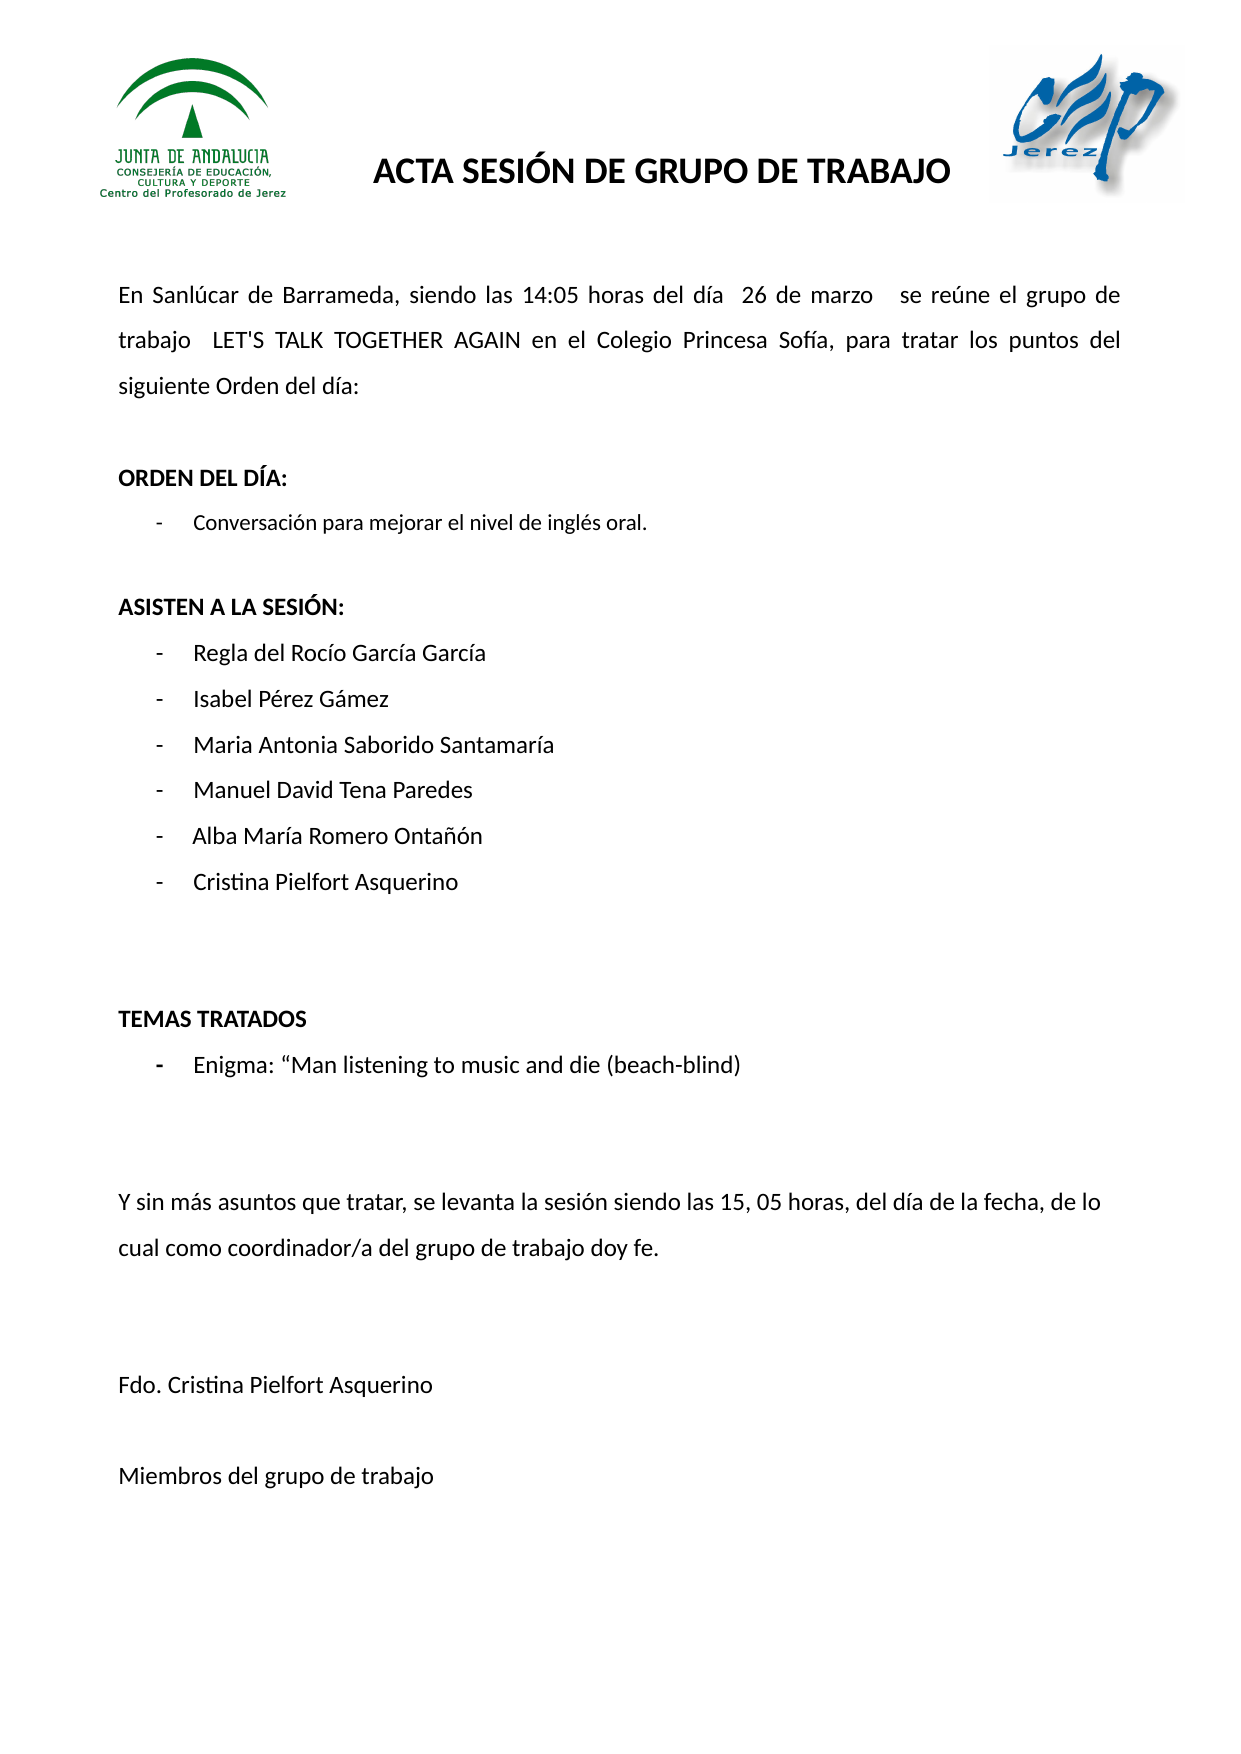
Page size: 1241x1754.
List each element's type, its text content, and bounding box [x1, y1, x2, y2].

text En Sanlúcar de Barrameda, siendo las 14:05 horas del día 26 de marzo se reúne el grupo de trabajo LET'S TALK TOGETHER AGAIN en el Colegio Princesa Sofía, para tratar los puntos del siguiente Orden del día: [118, 279, 1122, 401]
list Maria Antonia Saborido Santamaría [156, 729, 1122, 759]
text TEMAS TRATADOS [118, 1003, 1122, 1034]
picture [98, 58, 287, 202]
text - Alba María Romero Ontañón [156, 820, 1122, 851]
list Regla del Rocío García García [156, 637, 1122, 668]
list Enigma: “Man listening to music and die (beach-blind) [156, 1049, 1122, 1079]
text Y sin más asuntos que tratar, se levanta la sesión siendo las 15, 05 horas, del día de la fecha, de lo cual como coordinador/a del grupo de trabajo doy fe. [118, 1186, 1122, 1262]
list Conversación para mejorar el nivel de inglés oral. [156, 508, 1122, 536]
list Isabel Pérez Gámez [156, 683, 1122, 713]
text ORDEN DEL DÍA: [118, 462, 1122, 492]
list Cristina Pielfort Asquerino [156, 866, 1122, 896]
text ASISTEN A LA SESIÓN: [118, 592, 1122, 622]
text ACTA SESIÓN DE GRUPO DE TRABAJO [118, 147, 1122, 193]
list Manuel David Tena Paredes [156, 774, 1122, 805]
picture [988, 45, 1186, 203]
text Fdo. Cristina Pielfort Asquerino [118, 1369, 1122, 1399]
text Miembros del grupo de trabajo [118, 1460, 1122, 1491]
